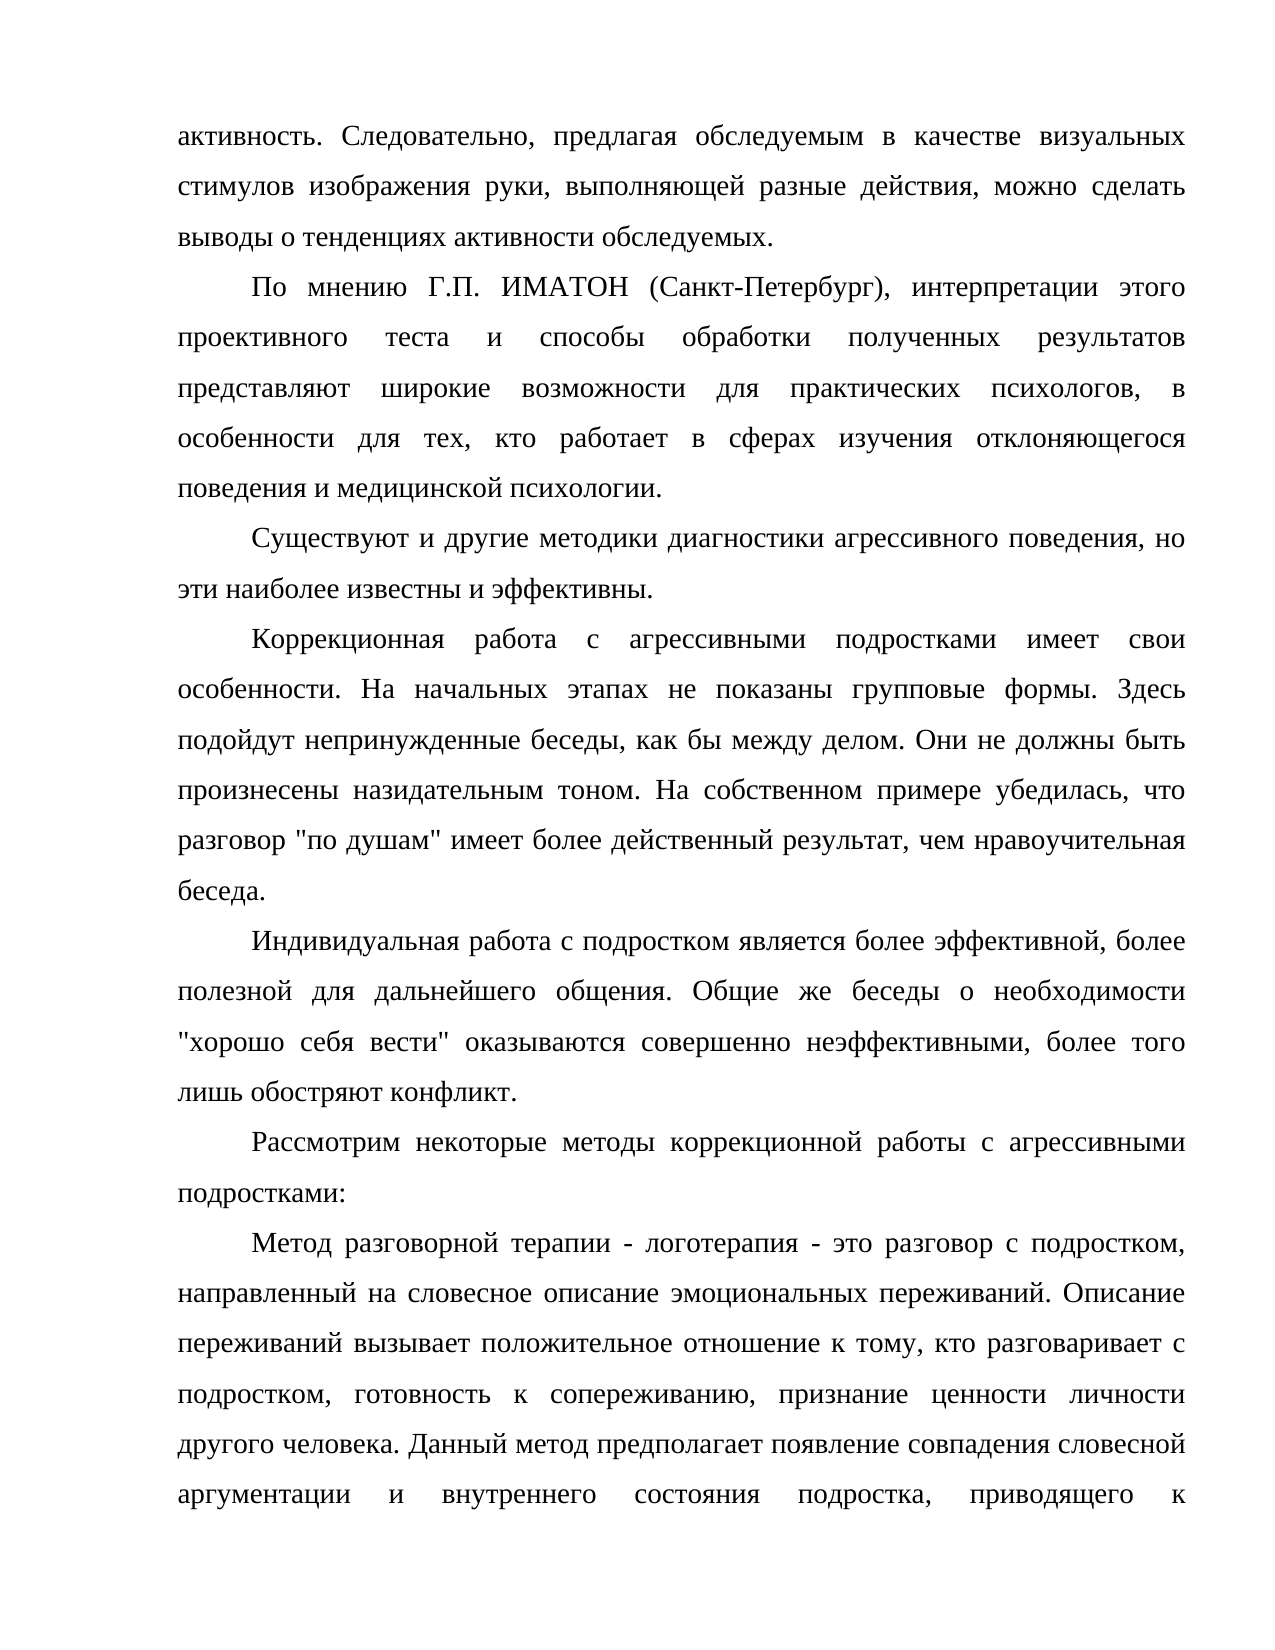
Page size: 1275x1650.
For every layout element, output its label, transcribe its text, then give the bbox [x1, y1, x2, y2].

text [177, 1225, 1186, 1510]
text Индивидуальная работа с подростком является более эффективной, более полезной для дальнейшего общения. Общие же беседы о необходимости "хорошо себя вести" оказываются совершенно неэффективными, более того лишь обостряют конфликт. [177, 923, 1186, 1108]
text Рассмотрим некоторые методы коррекционной работы с агрессивными подростками: [177, 1124, 1186, 1208]
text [177, 118, 1186, 252]
text Коррекционная работа с агрессивными подростками имеет свои особенности. На начальных этапах не показаны групповые формы. Здесь подойдут непринужденные беседы, как бы между делом. Они не должны быть произнесены назидательным тоном. На собственном примере убедилась, что разговор "по душам" имеет более действенный результат, чем нравоучительная беседа. [177, 621, 1186, 906]
text Существуют и другие методики диагностики агрессивного поведения, но эти наиболее известны и эффективны. [177, 521, 1186, 604]
text По мнению Г.П. ИМАТОН (Санкт-Петербург), интерпретации этого проективного теста и способы обработки полученных результатов представляют широкие возможности для практических психологов, в особенности для тех, кто работает в сферах изучения отклоняющегося поведения и медицинской психологии. [177, 269, 1186, 504]
